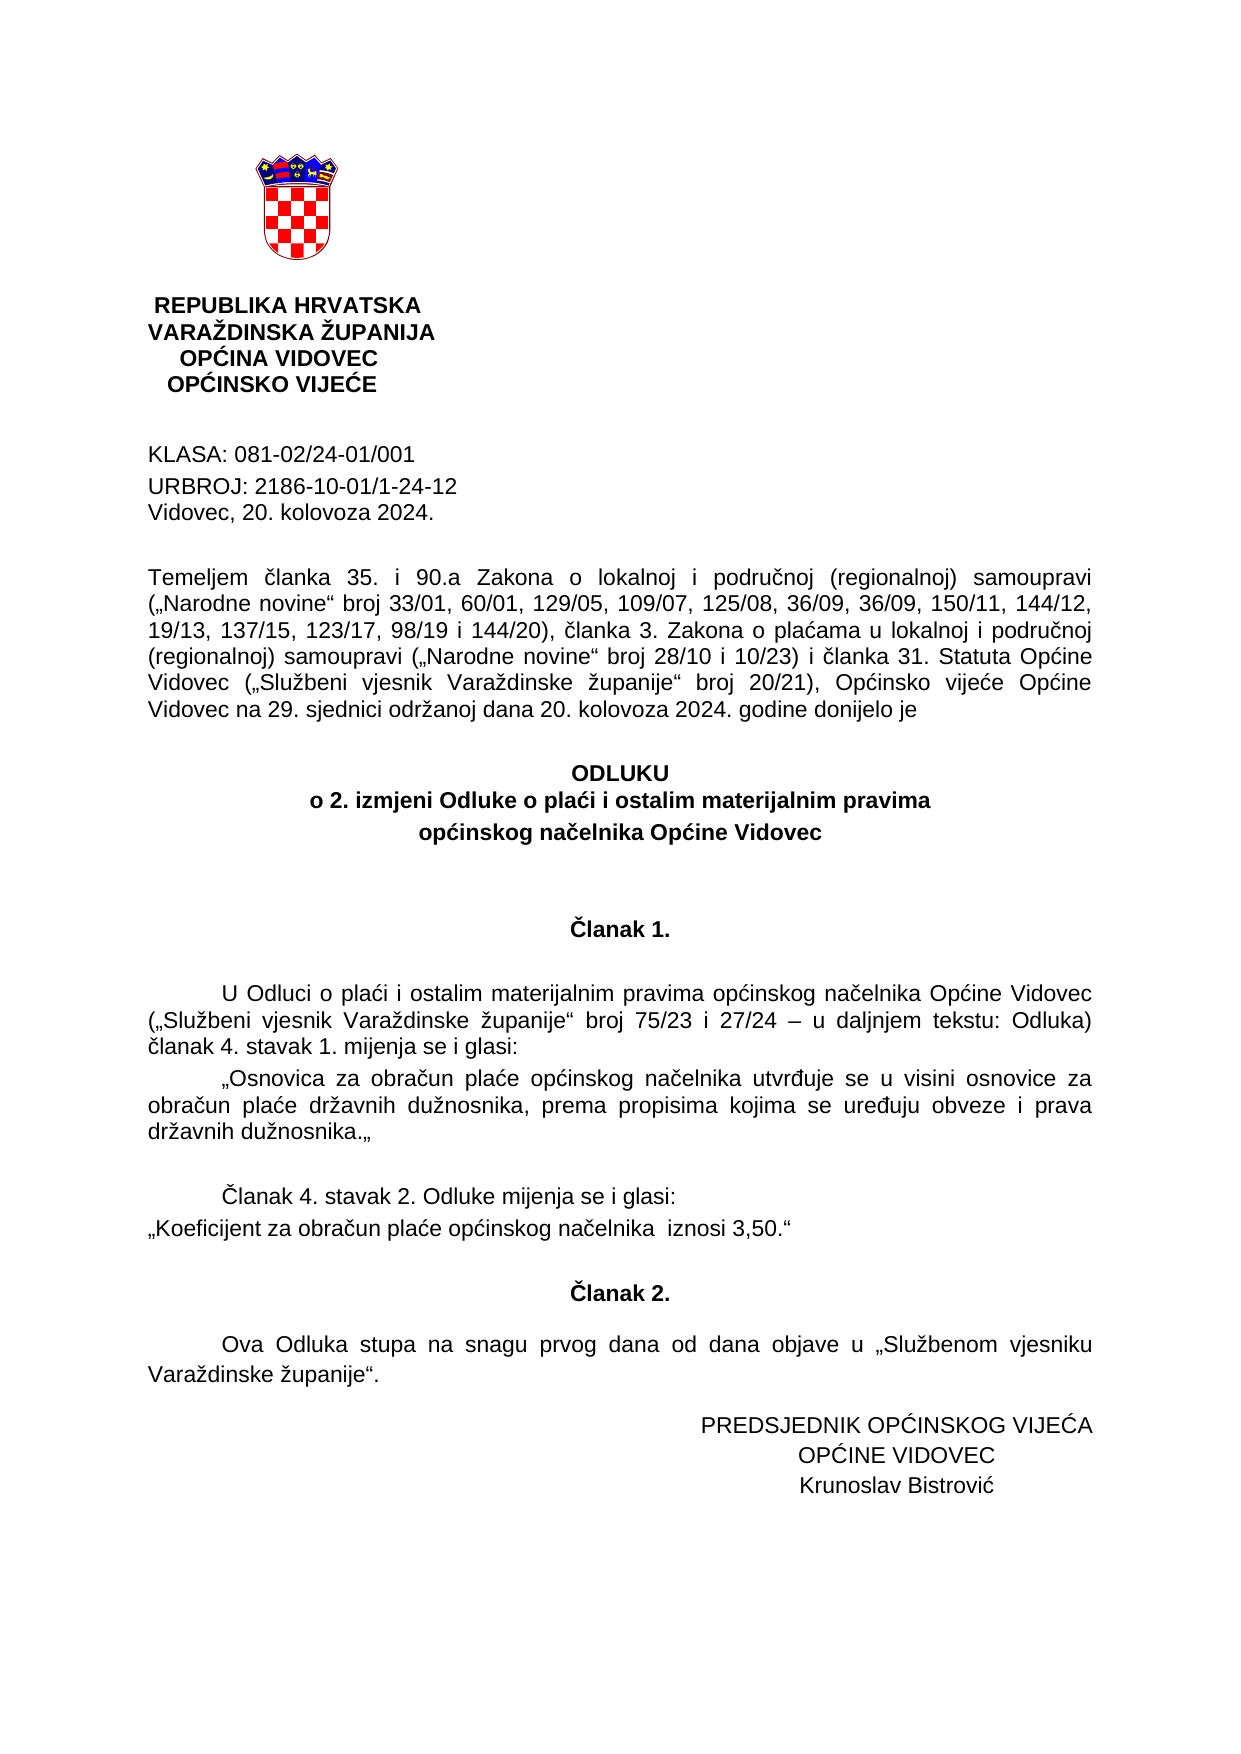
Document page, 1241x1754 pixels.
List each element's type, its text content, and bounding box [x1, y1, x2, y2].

text ODLUKU o 2. izmjeni Odluke o plaći i ostalim materijalnim pravima [148, 760, 1093, 813]
text „Koeficijent za obračun plaće općinskog načelnika iznosi 3,50.“ [148, 1215, 1093, 1241]
text Članak 1. [148, 916, 1093, 942]
text OPĆINSKO VIJEĆE [148, 371, 1093, 397]
text OPĆINA VIDOVEC [148, 345, 1093, 371]
text Ova Odluka stupa na snagu prvog dana od dana objave u „Službenom vjesniku Varaždinske županije“. [148, 1331, 1093, 1387]
text OPĆINE VIDOVEC [148, 1442, 1093, 1468]
text „Osnovica za obračun plaće općinskog načelnika utvrđuje se u visini osnovice za obračun plaće državnih dužnosnika, prema propisima kojima se uređuju obveze i prava državnih dužnosnika.„ [148, 1065, 1093, 1144]
text KLASA: 081-02/24-01/001 [148, 441, 1087, 467]
text općinskog načelnika Općine Vidovec [148, 819, 1093, 845]
text U Odluci o plaći i ostalim materijalnim pravima općinskog načelnika Općine Vidovec („Službeni vjesnik Varaždinske županije“ broj 75/23 i 27/24 – u daljnjem tekstu: Odluka) članak 4. stavak 1. mijenja se i glasi: [148, 980, 1093, 1059]
text Krunoslav Bistrović [148, 1472, 1093, 1498]
text PREDSJEDNIK OPĆINSKOG VIJEĆA [148, 1412, 1093, 1438]
text Članak 4. stavak 2. Odluke mijenja se i glasi: [148, 1183, 1093, 1209]
text URBROJ: 2186-10-01/1-24-12 [148, 473, 1093, 499]
text REPUBLIKA HRVATSKA [148, 292, 1084, 318]
text Temeljem članka 35. i 90.a Zakona o lokalnoj i područnoj (regionalnoj) samoupravi („Narodne novine“ broj 33/01, 60/01, 129/05, 109/07, 125/08, 36/09, 36/09, 150/11, 144/12, 19/13, 137/15, 123/17, 98/19 i 144/20), članka 3. Zakona o plaćama u lokalnoj i područnoj (regionalnoj) samoupravi („Narodne novine“ broj 28/10 i 10/23) i članka 31. Statuta Općine Vidovec („Službeni vjesnik Varaždinske županije“ broj 20/21), Općinsko vijeće Općine Vidovec na 29. sjednici održanoj dana 20. kolovoza 2024. godine donijelo je [148, 564, 1093, 722]
text Članak 2. [148, 1279, 1093, 1306]
text VARAŽDINSKA ŽUPANIJA [148, 318, 1084, 345]
text Vidovec, 20. kolovoza 2024. [148, 499, 1093, 526]
